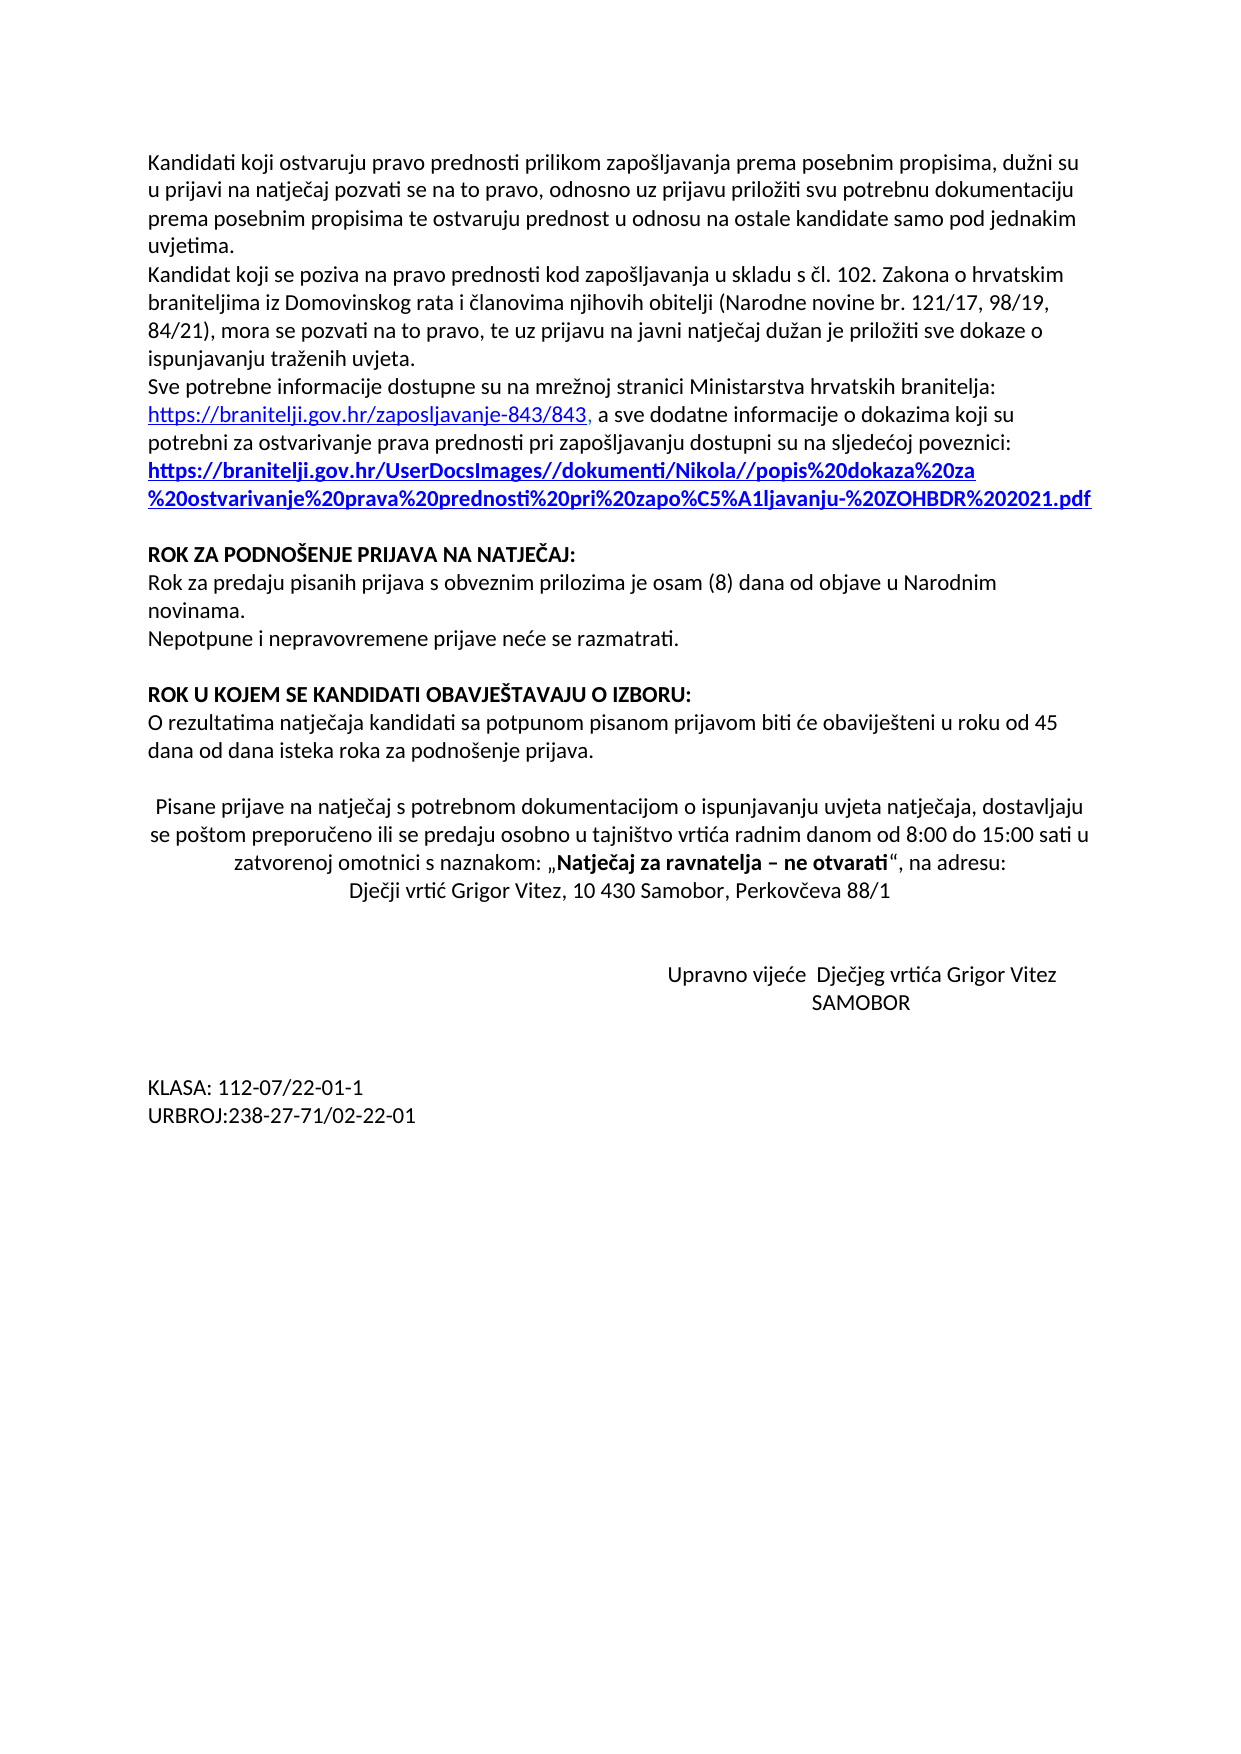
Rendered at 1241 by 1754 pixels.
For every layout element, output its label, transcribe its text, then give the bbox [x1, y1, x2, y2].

text Kandidat koji se poziva na pravo prednosti kod zapošljavanja u skladu s čl. 102. Zakona o hrvatskim braniteljima iz Domovinskog rata i članovima njihovih obitelji (Narodne novine br. 121/17, 98/19, 84/21), mora se pozvati na to pravo, te uz prijavu na javni natječaj dužan je priložiti sve dokaze o ispunjavanju traženih uvjeta. [148, 260, 1093, 372]
text Nepotpune i nepravovremene prijave neće se razmatrati. [148, 624, 1093, 652]
text SAMOBOR [148, 988, 1093, 1016]
text ROK ZA PODNOŠENJE PRIJAVA NA NATJEČAJ: [148, 540, 1093, 568]
text KLASA: 112-07/22-01-1 [148, 1073, 1093, 1101]
text ROK U KOJEM SE KANDIDATI OBAVJEŠTAVAJU O IZBORU: [148, 680, 1093, 708]
text Dječji vrtić Grigor Vitez, 10 430 Samobor, Perkovčeva 88/1 [148, 876, 1093, 904]
text Kandidati koji ostvaruju pravo prednosti prilikom zapošljavanja prema posebnim propisima, dužni su u prijavi na natječaj pozvati se na to pravo, odnosno uz prijavu priložiti svu potrebnu dokumentaciju prema posebnim propisima te ostvaruju prednost u odnosu na ostale kandidate samo pod jednakim uvjetima. [148, 148, 1093, 260]
text Rok za predaju pisanih prijava s obveznim prilozima je osam (8) dana od objave u Narodnim novinama. [148, 568, 1093, 624]
text Sve potrebne informacije dostupne su na mrežnoj stranici Ministarstva hrvatskih branitelja: https://branitelji.gov.hr/zaposljavanje-843/843, a sve dodatne informacije o dokazima koji su potrebni za ostvarivanje prava prednosti pri zapošljavanju dostupni su na sljedećoj poveznici: [148, 372, 1093, 456]
text https://branitelji.gov.hr/UserDocsImages//dokumenti/Nikola//popis%20dokaza%20za%20ostvarivanje%20prava%20prednosti%20pri%20zapo%C5%A1ljavanju-%20ZOHBDR%202021.pdf [148, 456, 1093, 512]
text Upravno vijeće Dječjeg vrtića Grigor Vitez [148, 960, 1093, 988]
text O rezultatima natječaja kandidati sa potpunom pisanom prijavom biti će obaviješteni u roku od 45 dana od dana isteka roka za podnošenje prijava. [148, 708, 1093, 764]
text URBROJ:238-27-71/02-22-01 [148, 1101, 1093, 1129]
text Pisane prijave na natječaj s potrebnom dokumentacijom o ispunjavanju uvjeta natječaja, dostavljaju se poštom preporučeno ili se predaju osobno u tajništvo vrtića radnim danom od 8:00 do 15:00 sati u zatvorenoj omotnici s naznakom: „Natječaj za ravnatelja – ne otvarati“, na adresu: [148, 792, 1093, 876]
